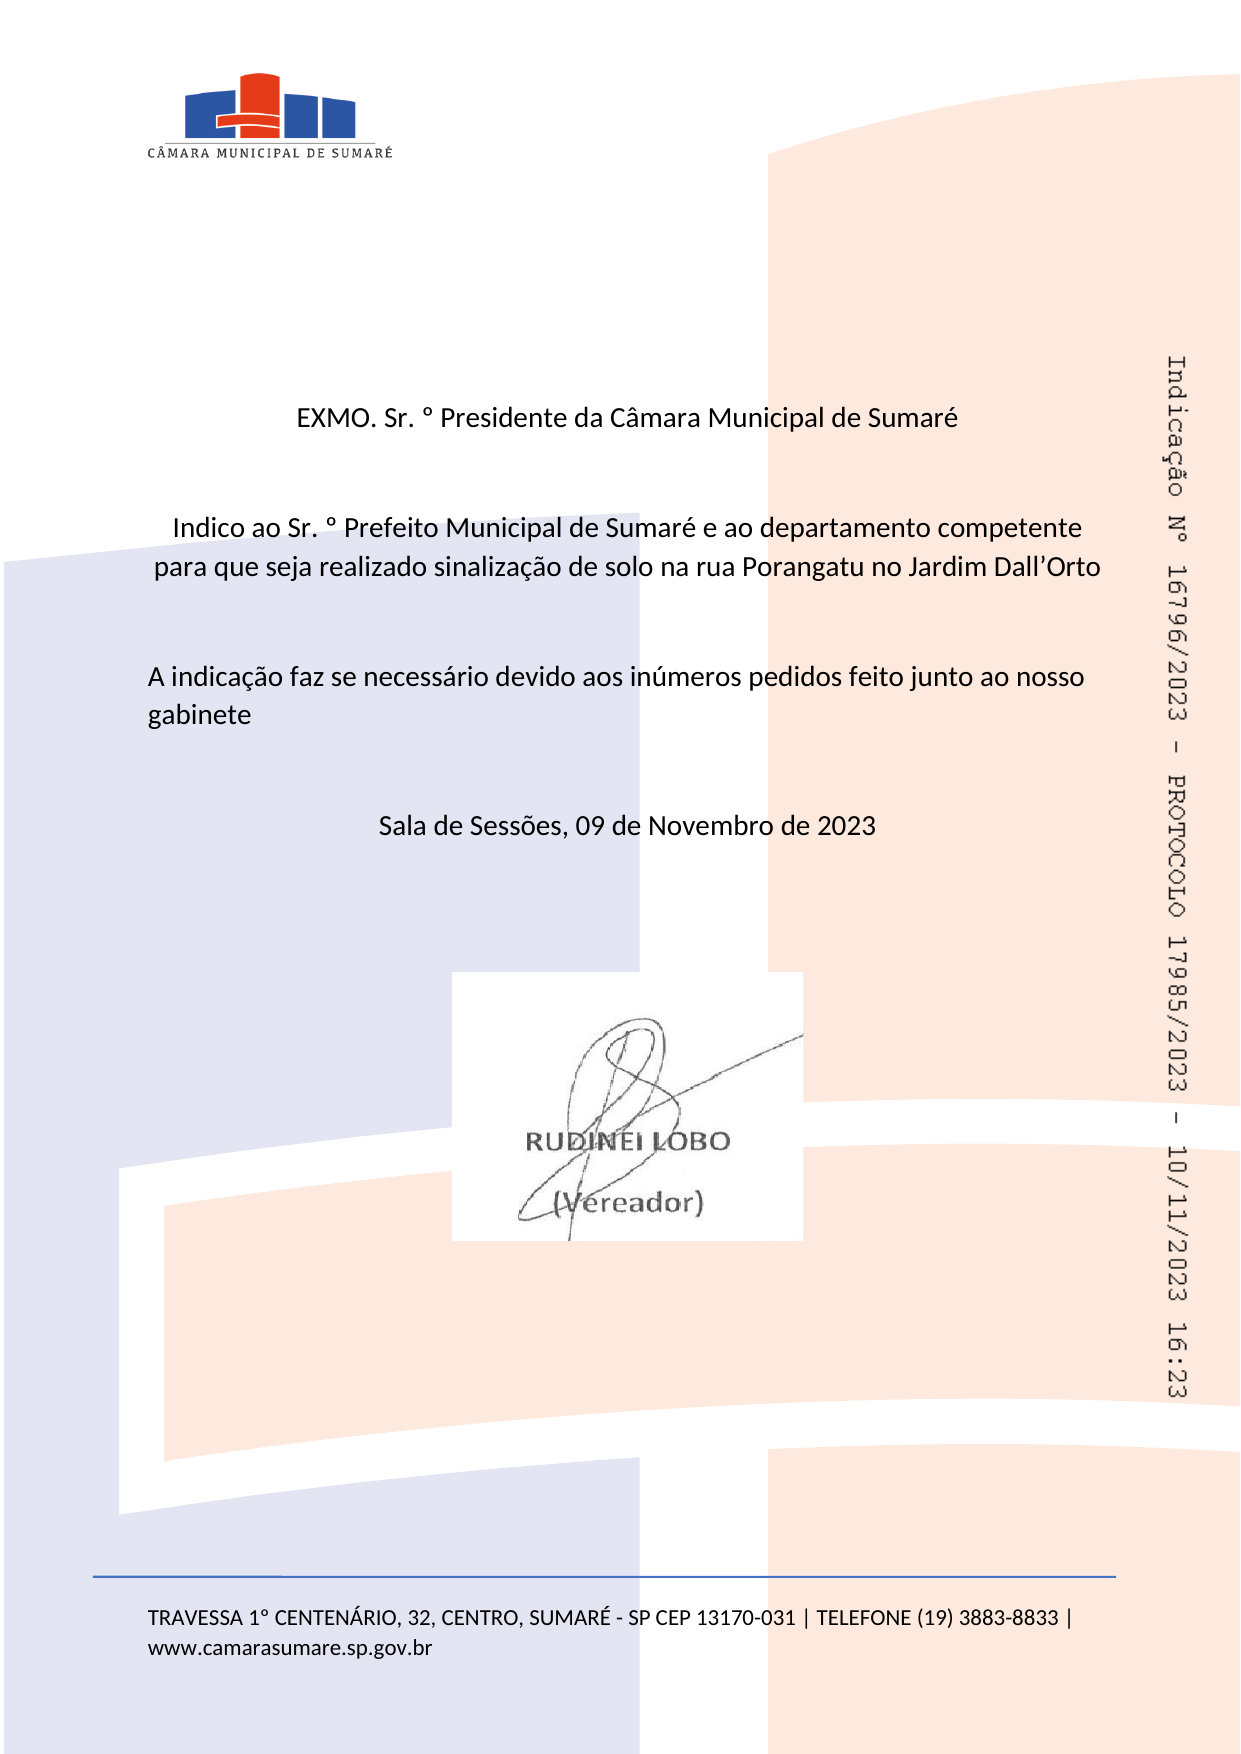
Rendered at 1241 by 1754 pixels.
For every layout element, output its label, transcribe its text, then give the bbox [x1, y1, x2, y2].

text Indico ao Sr. º Prefeito Municipal de Sumaré e ao departamento competente para que seja realizado sinalização de solo na rua Porangatu no Jardim Dall’Orto [148, 509, 1107, 583]
text EXMO. Sr. º Presidente da Câmara Municipal de Sumaré [148, 399, 1107, 435]
text Sala de Sessões, 09 de Novembro de 2023 [148, 807, 1107, 842]
picture [451, 972, 804, 1241]
picture [147, 73, 394, 160]
picture [1142, 349, 1205, 1405]
text A indicação faz se necessário devido aos inúmeros pedidos feito junto ao nosso gabinete [148, 658, 1107, 732]
